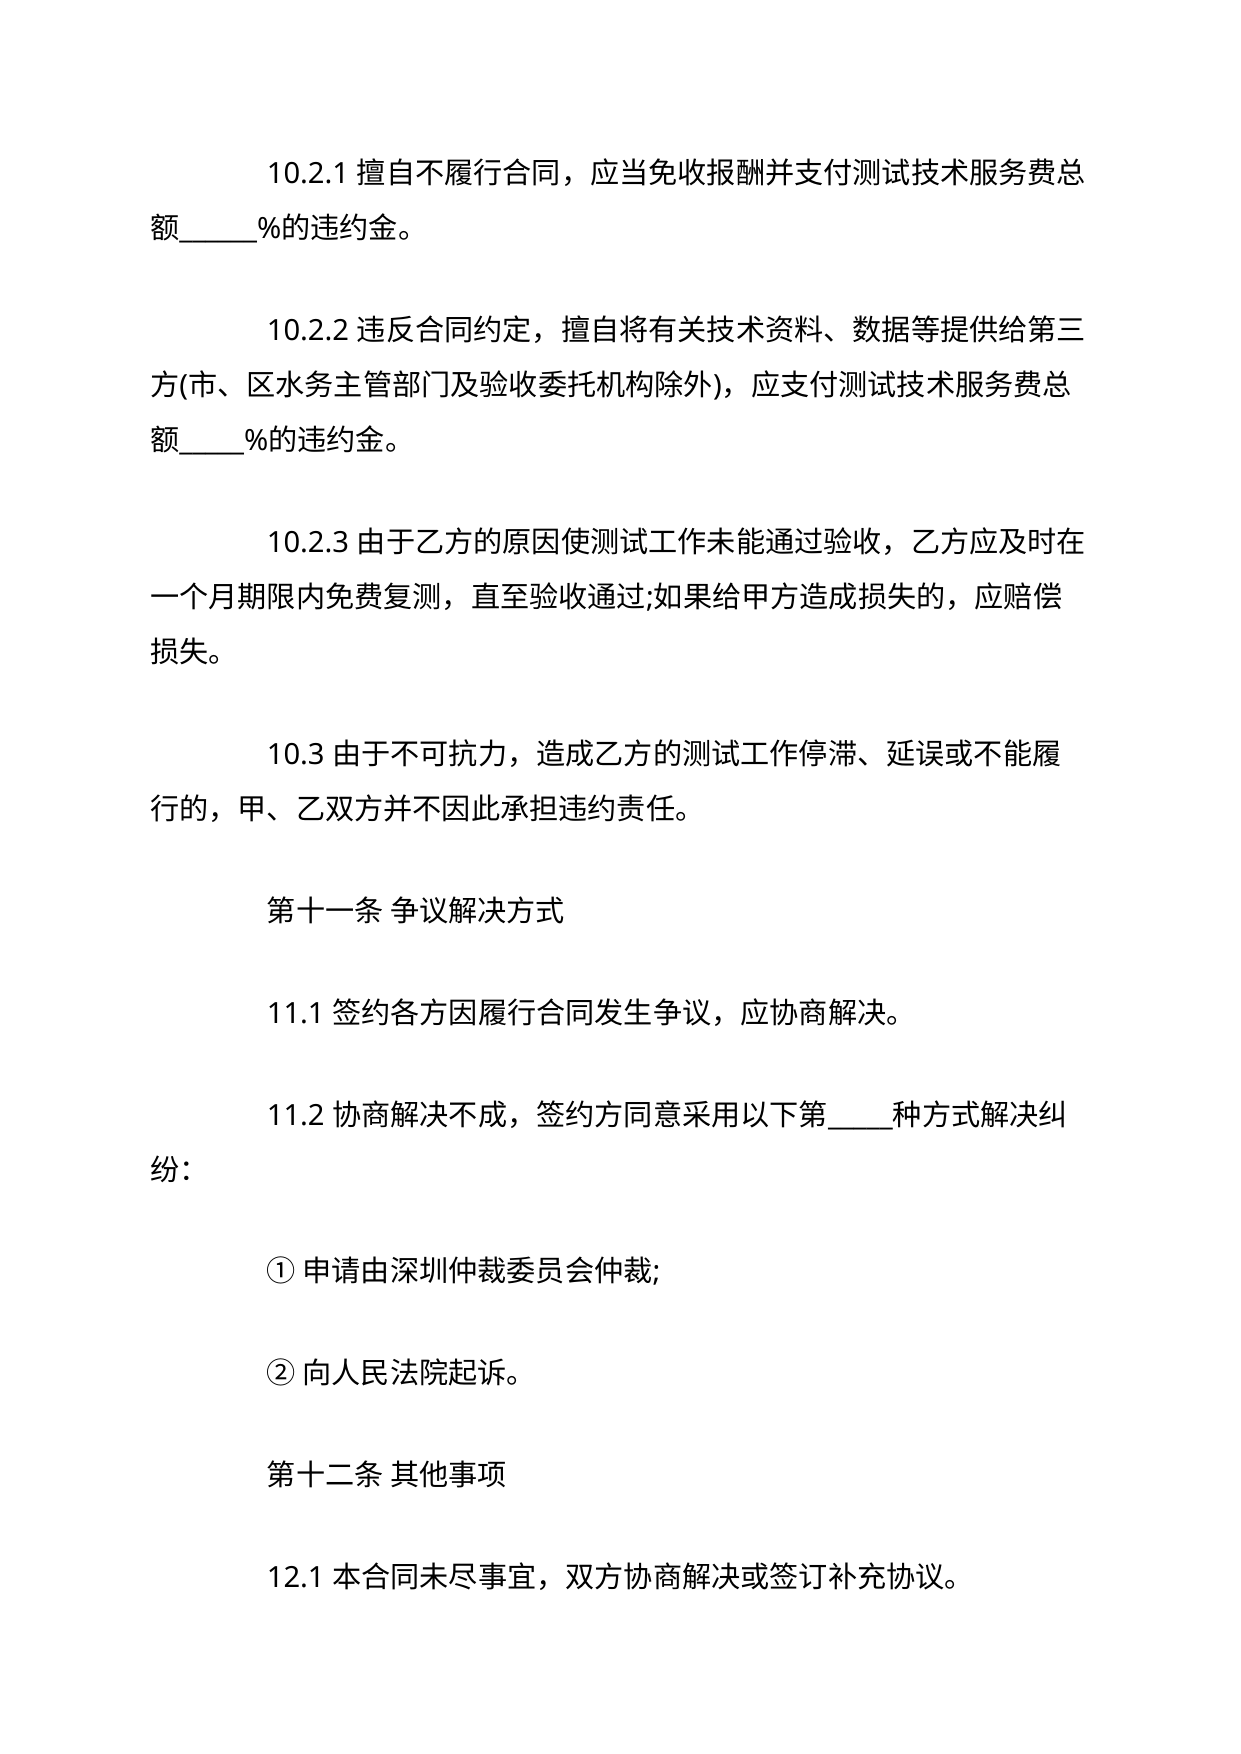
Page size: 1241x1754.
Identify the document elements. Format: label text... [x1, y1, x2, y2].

text 10.2.1 擅自不履行合同，应当免收报酬并支付测试技术服务费总额______%的违约金。 [150, 150, 1090, 247]
text ② 向人民法院起诉。 [150, 1350, 1090, 1392]
text 12.1 本合同未尽事宜，双方协商解决或签订补充协议。 [150, 1553, 1090, 1596]
text 10.2.2 违反合同约定，擅自将有关技术资料、数据等提供给第三方(市、区水务主管部门及验收委托机构除外)，应支付测试技术服务费总额_____%的违约金。 [150, 307, 1090, 459]
text ① 申请由深圳仲裁委员会仲裁; [150, 1248, 1090, 1290]
text 10.3 由于不可抗力，造成乙方的测试工作停滞、延误或不能履行的，甲、乙双方并不因此承担违约责任。 [150, 731, 1090, 828]
text 第十二条 其他事项 [150, 1452, 1090, 1494]
text 第十一条 争议解决方式 [150, 887, 1090, 930]
text 11.2 协商解决不成，签约方同意采用以下第_____种方式解决纠纷： [150, 1091, 1090, 1188]
text 10.2.3 由于乙方的原因使测试工作未能通过验收，乙方应及时在一个月期限内免费复测，直至验收通过;如果给甲方造成损失的，应赔偿损失。 [150, 519, 1090, 671]
text 11.1 签约各方因履行合同发生争议，应协商解决。 [150, 989, 1090, 1032]
